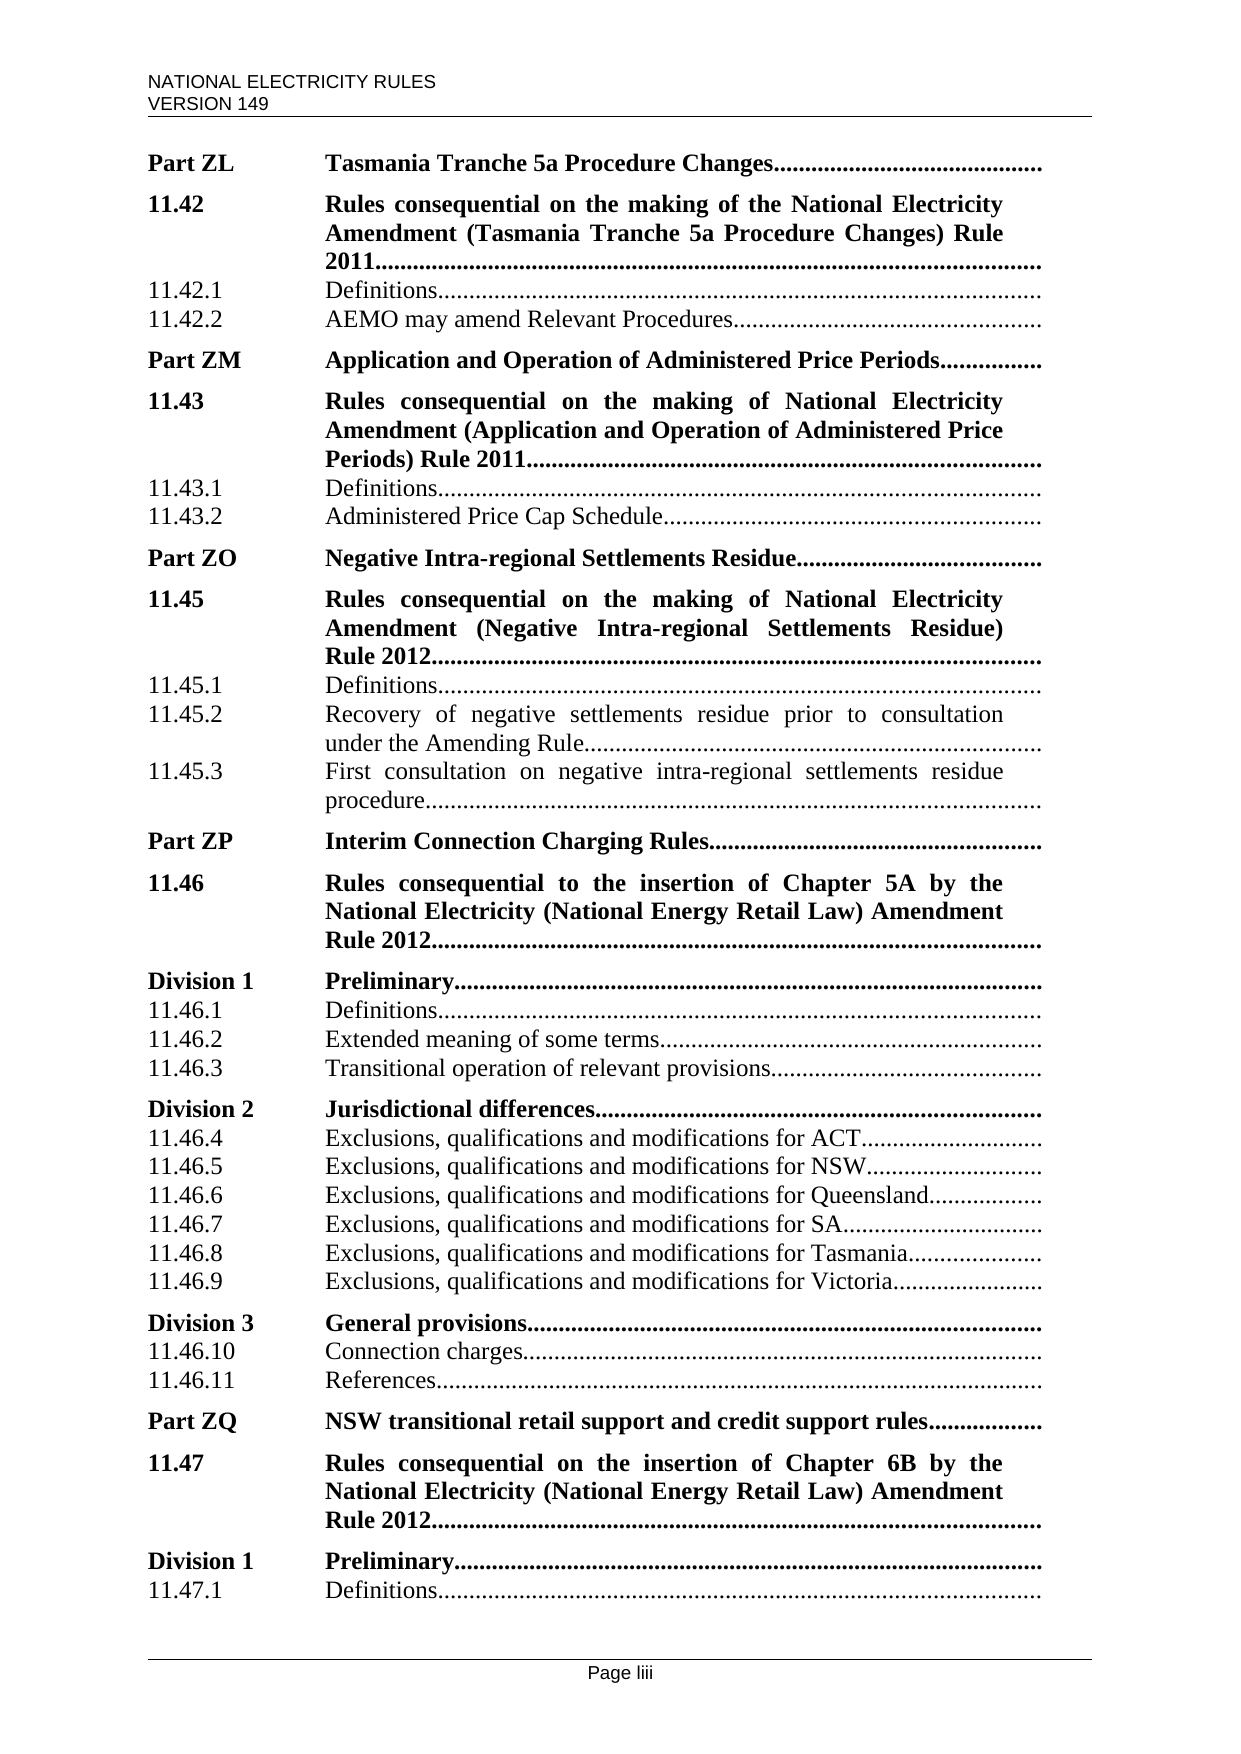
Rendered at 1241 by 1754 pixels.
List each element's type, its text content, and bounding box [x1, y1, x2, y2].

text 11.43.1 Definitions 1435 [148, 473, 1004, 501]
text Division 1 Preliminary 1447 [148, 1546, 1004, 1575]
text 11.46.11 References 1447 [148, 1365, 1004, 1394]
text 11.43 Rules consequential on the making of National Electricity Amendment (Application and Operation of Administered Price Periods) Rule 2011 1435 [148, 386, 1004, 473]
text 11.46.9 Exclusions, qualifications and modifications for Victoria 1445 [148, 1266, 1004, 1295]
text Part ZQ NSW transitional retail support and credit support rules 1447 [148, 1406, 1004, 1435]
text 11.46.8 Exclusions, qualifications and modifications for Tasmania 1444 [148, 1238, 1004, 1266]
text 11.42.1 Definitions 1434 [148, 275, 1004, 304]
text 11.47 Rules consequential on the insertion of Chapter 6B by the National Electricity (National Energy Retail Law) Amendment Rule 2012 1447 [148, 1448, 1004, 1534]
text 11.45 Rules consequential on the making of National Electricity Amendment (Negative Intra-regional Settlements Residue) Rule 2012 1436 [148, 584, 1004, 670]
text 11.46.3 Transitional operation of relevant provisions 1439 [148, 1053, 1004, 1081]
text Division 2 Jurisdictional differences 1440 [148, 1094, 1004, 1123]
text Part ZO Negative Intra-regional Settlements Residue 1436 [148, 543, 1004, 571]
text 11.46.10 Connection charges 1446 [148, 1336, 1004, 1365]
text 11.45.3 First consultation on negative intra-regional settlements residue procedure 1437 [148, 756, 1004, 814]
text Part ZP Interim Connection Charging Rules 1437 [148, 826, 1004, 855]
text 11.46.2 Extended meaning of some terms 1439 [148, 1024, 1004, 1053]
text Part ZM Application and Operation of Administered Price Periods 1435 [148, 345, 1004, 374]
text 11.43.2 Administered Price Cap Schedule 1435 [148, 501, 1004, 530]
text Part ZL Tasmania Tranche 5a Procedure Changes 1434 [148, 148, 1004, 176]
text Division 3 General provisions 1446 [148, 1308, 1004, 1336]
text 11.46 Rules consequential to the insertion of Chapter 5A by the National Electricity (National Energy Retail Law) Amendment Rule 2012 1437 [148, 868, 1004, 954]
text 11.46.5 Exclusions, qualifications and modifications for NSW 1441 [148, 1151, 1004, 1180]
text 11.46.6 Exclusions, qualifications and modifications for Queensland 1442 [148, 1180, 1004, 1209]
text 11.46.7 Exclusions, qualifications and modifications for SA 1443 [148, 1209, 1004, 1238]
text 11.42 Rules consequential on the making of the National Electricity Amendment (Tasmania Tranche 5a Procedure Changes) Rule 2011 1434 [148, 189, 1004, 275]
text 11.42.2 AEMO may amend Relevant Procedures 1435 [148, 304, 1004, 333]
text 11.45.2 Recovery of negative settlements residue prior to consultation under the Amending Rule 1436 [148, 699, 1004, 756]
text 11.46.1 Definitions 1437 [148, 995, 1004, 1024]
text 11.46.4 Exclusions, qualifications and modifications for ACT 1440 [148, 1123, 1004, 1151]
text 11.47.1 Definitions 1447 [148, 1575, 1004, 1604]
text Division 1 Preliminary 1437 [148, 966, 1004, 995]
text 11.45.1 Definitions 1436 [148, 670, 1004, 699]
